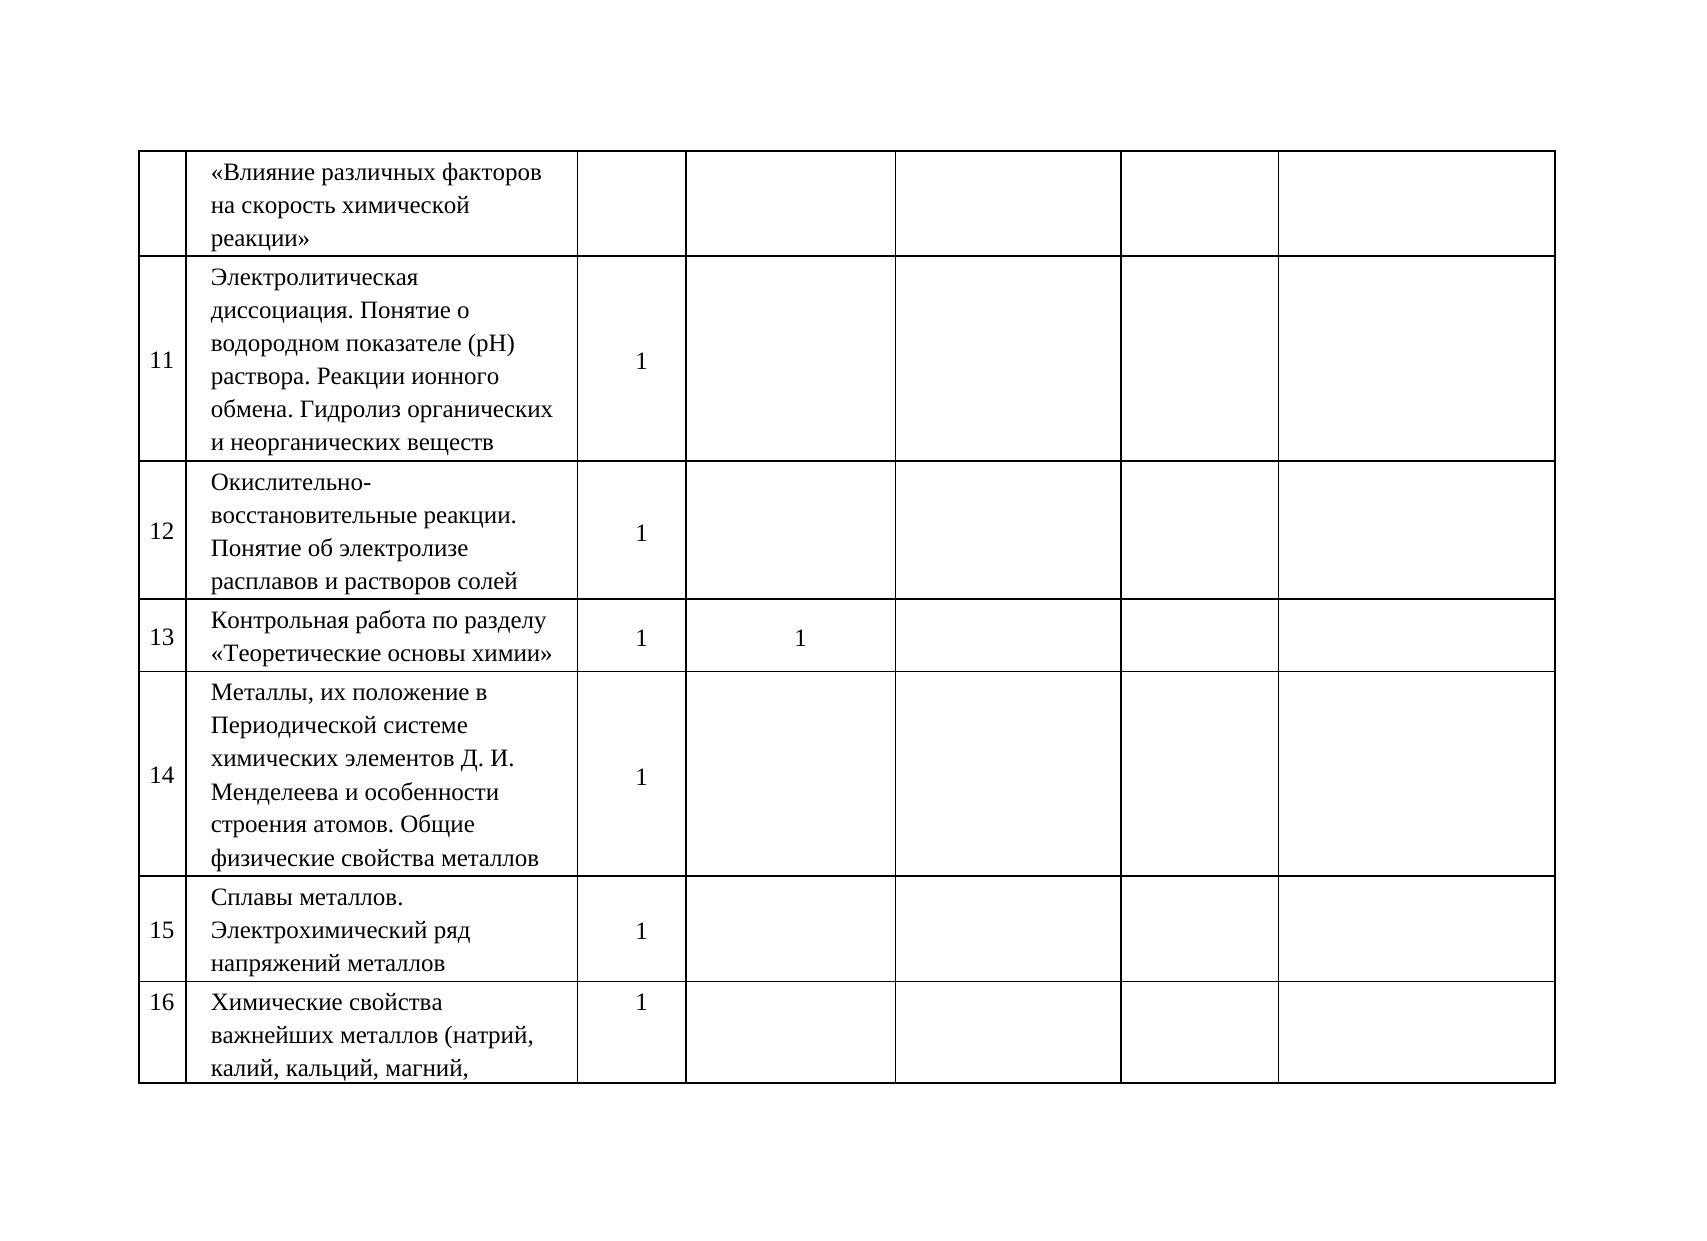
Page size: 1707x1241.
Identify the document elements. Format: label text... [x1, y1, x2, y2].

table_cell [687, 982, 895, 1082]
table_cell [1279, 600, 1554, 671]
table_cell [687, 462, 895, 598]
table_cell [1122, 600, 1278, 671]
table_cell 1 [578, 672, 685, 875]
table_cell [896, 257, 1120, 460]
table_cell 1 [578, 982, 685, 1082]
table_cell [1279, 257, 1554, 460]
table_cell [896, 982, 1120, 1082]
table_cell [1122, 877, 1278, 981]
table_cell [1122, 257, 1278, 460]
table_cell [1279, 462, 1554, 598]
table_cell [896, 600, 1120, 671]
table_cell [1279, 877, 1554, 981]
table_cell Окислительно-восстановительные реакции. Понятие об электролизе расплавов и растворов солей [187, 462, 577, 598]
table_cell 1 [578, 462, 685, 598]
table_cell [1122, 462, 1278, 598]
table_cell [1122, 152, 1278, 255]
table_cell Металлы, их положение в Периодической системе химических элементов Д. И. Менделеева и особенности строения атомов. Общие физические свойства металлов [187, 672, 577, 875]
table_cell 16 [140, 982, 185, 1082]
table_cell 1 [578, 877, 685, 981]
table_cell [687, 257, 895, 460]
table_cell 1 [578, 600, 685, 671]
table_cell [687, 672, 895, 875]
table_cell [1279, 152, 1554, 255]
table_cell [687, 152, 895, 255]
table_cell [687, 877, 895, 981]
table_cell [1122, 672, 1278, 875]
table_cell Сплавы металлов. Электрохимический ряд напряжений металлов [187, 877, 577, 981]
table_cell [1279, 672, 1554, 875]
table_cell [1122, 982, 1278, 1082]
table_cell 1 [896, 152, 1120, 255]
table_cell Контрольная работа по разделу «Теоретические основы химии» [187, 600, 577, 671]
table_cell 13 [140, 600, 185, 671]
table_cell [896, 672, 1120, 875]
table_cell 12 [140, 462, 185, 598]
table_cell Электролитическая диссоциация. Понятие о водородном показателе (pH) раствора. Реакции ионного обмена. Гидролиз органических и неорганических веществ [187, 257, 577, 460]
table_cell 1 [578, 152, 685, 255]
table_cell 15 [140, 877, 185, 981]
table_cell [187, 152, 577, 255]
table_cell 14 [140, 672, 185, 875]
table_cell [187, 982, 577, 1082]
table_cell 10 [140, 152, 185, 255]
table_cell 1 [687, 600, 895, 671]
table_cell [896, 462, 1120, 598]
table_cell 11 [140, 257, 185, 460]
table_cell 1 [578, 257, 685, 460]
table_cell [896, 877, 1120, 981]
table_cell [1279, 982, 1554, 1082]
